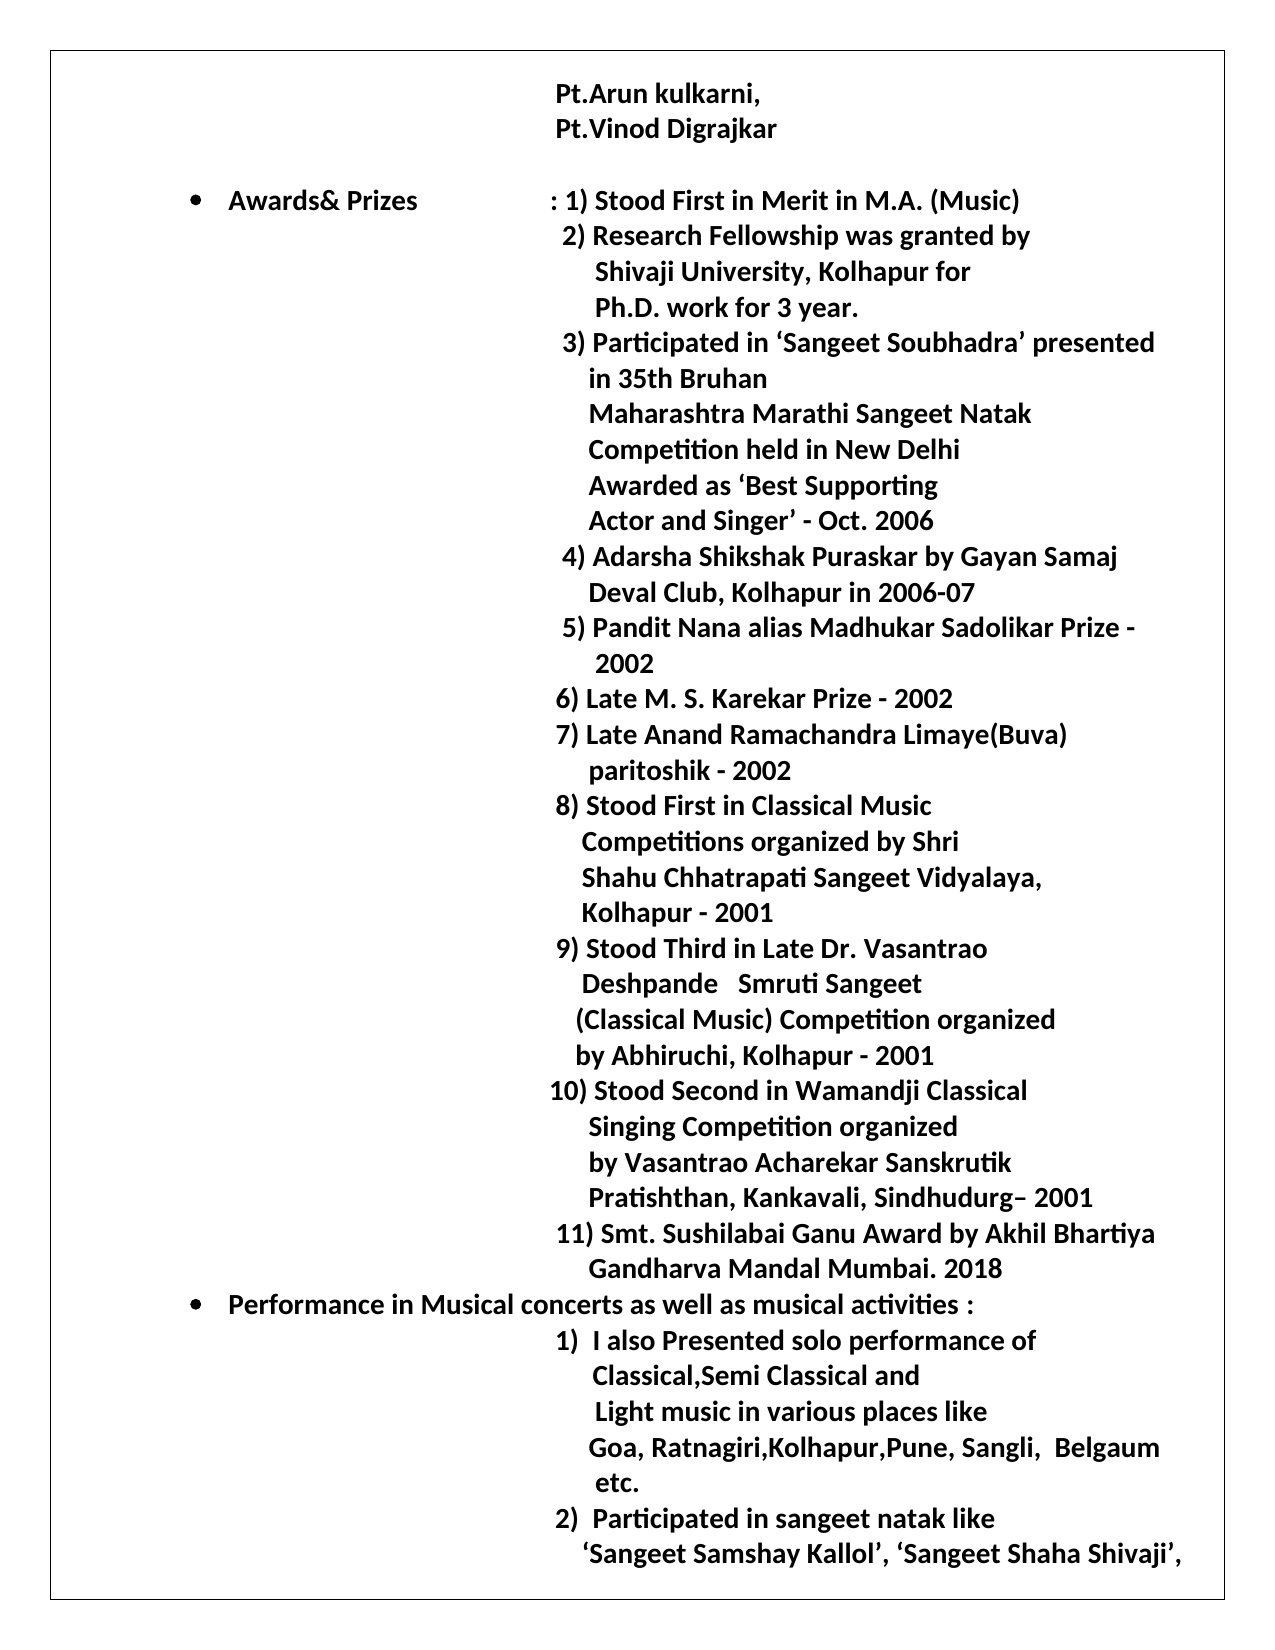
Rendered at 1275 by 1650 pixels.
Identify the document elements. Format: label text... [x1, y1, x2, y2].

text Pratishthan, Kankavali, Sindhudurg– 2001 [75, 1179, 1200, 1215]
list Participated in sangeet natak like [555, 1500, 1200, 1536]
text by Abhiruchi, Kolhapur - 2001 [75, 1037, 1200, 1072]
text Pt.Arun kulkarni, [75, 75, 1200, 111]
text 3) Participated in ‘Sangeet Soubhadra’ presented [75, 324, 1200, 360]
text 2) Research Fellowship was granted by [75, 217, 1200, 253]
text 8) Stood First in Classical Music [75, 787, 1200, 823]
text 4) Adarsha Shikshak Puraskar by Gayan Samaj [75, 538, 1200, 574]
text Competitions organized by Shri [75, 823, 1200, 859]
list I also Presented solo performance of [555, 1322, 1200, 1357]
text Shivaji University, Kolhapur for [75, 253, 1200, 289]
text ‘Sangeet Samshay Kallol’, ‘Sangeet Shaha Shivaji’, [75, 1536, 1200, 1571]
text by Vasantrao Acharekar Sanskrutik [75, 1144, 1200, 1179]
text Ph.D. work for 3 year. [75, 289, 1200, 324]
text Deval Club, Kolhapur in 2006-07 [75, 574, 1200, 609]
text Actor and Singer’ - Oct. 2006 [75, 502, 1200, 538]
text 6) Late M. S. Karekar Prize - 2002 [75, 681, 1200, 716]
text Deshpande Smruti Sangeet [75, 966, 1200, 1001]
text 2002 [75, 645, 1200, 681]
text paritoshik - 2002 [75, 752, 1200, 787]
list Classical,Semi Classical and [592, 1357, 1200, 1393]
text Awarded as ‘Best Supporting [75, 467, 1200, 502]
text Goa, Ratnagiri,Kolhapur,Pune, Sangli, Belgaum [75, 1429, 1200, 1464]
text Maharashtra Marathi Sangeet Natak [75, 396, 1200, 431]
text Singing Competition organized [75, 1108, 1200, 1144]
text Competition held in New Delhi [75, 431, 1200, 467]
text Gandharva Mandal Mumbai. 2018 [75, 1251, 1200, 1286]
text Kolhapur - 2001 [75, 894, 1200, 930]
list Performance in Musical concerts as well as musical activities : [191, 1286, 1200, 1322]
text etc. [75, 1464, 1200, 1500]
text in 35th Bruhan [75, 360, 1200, 396]
text 5) Pandit Nana alias Madhukar Sadolikar Prize - [75, 609, 1200, 645]
text 7) Late Anand Ramachandra Limaye(Buva) [75, 716, 1200, 752]
text 11) Smt. Sushilabai Ganu Award by Akhil Bhartiya [75, 1215, 1200, 1251]
text Light music in various places like [75, 1393, 1200, 1429]
list Awards& Prizes : 1) Stood First in Merit in M.A. (Music) [191, 182, 1200, 217]
text Pt.Vinod Digrajkar [75, 111, 1200, 146]
text 10) Stood Second in Wamandji Classical [75, 1072, 1200, 1108]
text 9) Stood Third in Late Dr. Vasantrao [75, 930, 1200, 966]
text Shahu Chhatrapati Sangeet Vidyalaya, [75, 859, 1200, 894]
text (Classical Music) Competition organized [75, 1001, 1200, 1037]
